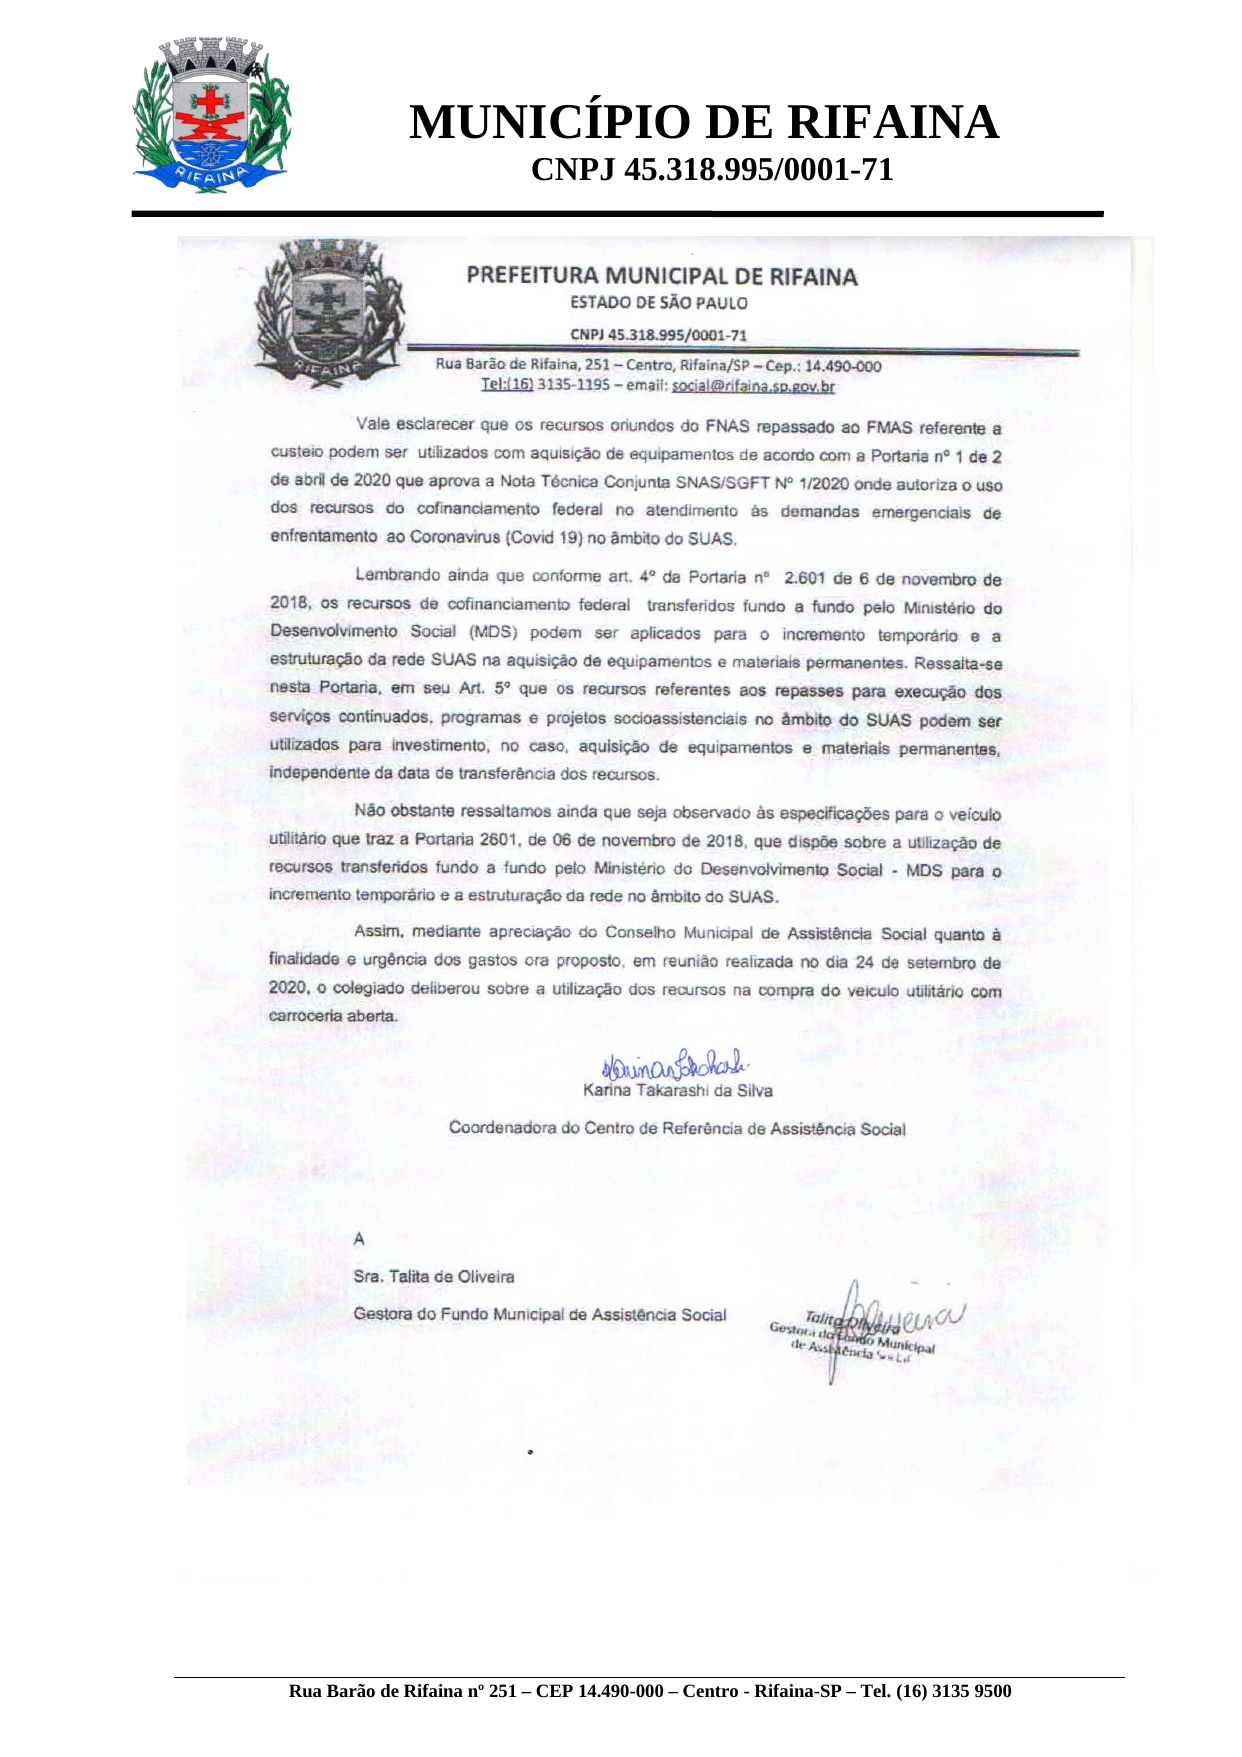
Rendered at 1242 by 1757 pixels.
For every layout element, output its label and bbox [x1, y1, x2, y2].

picture [132, 34, 292, 194]
picture [177, 236, 1155, 1583]
